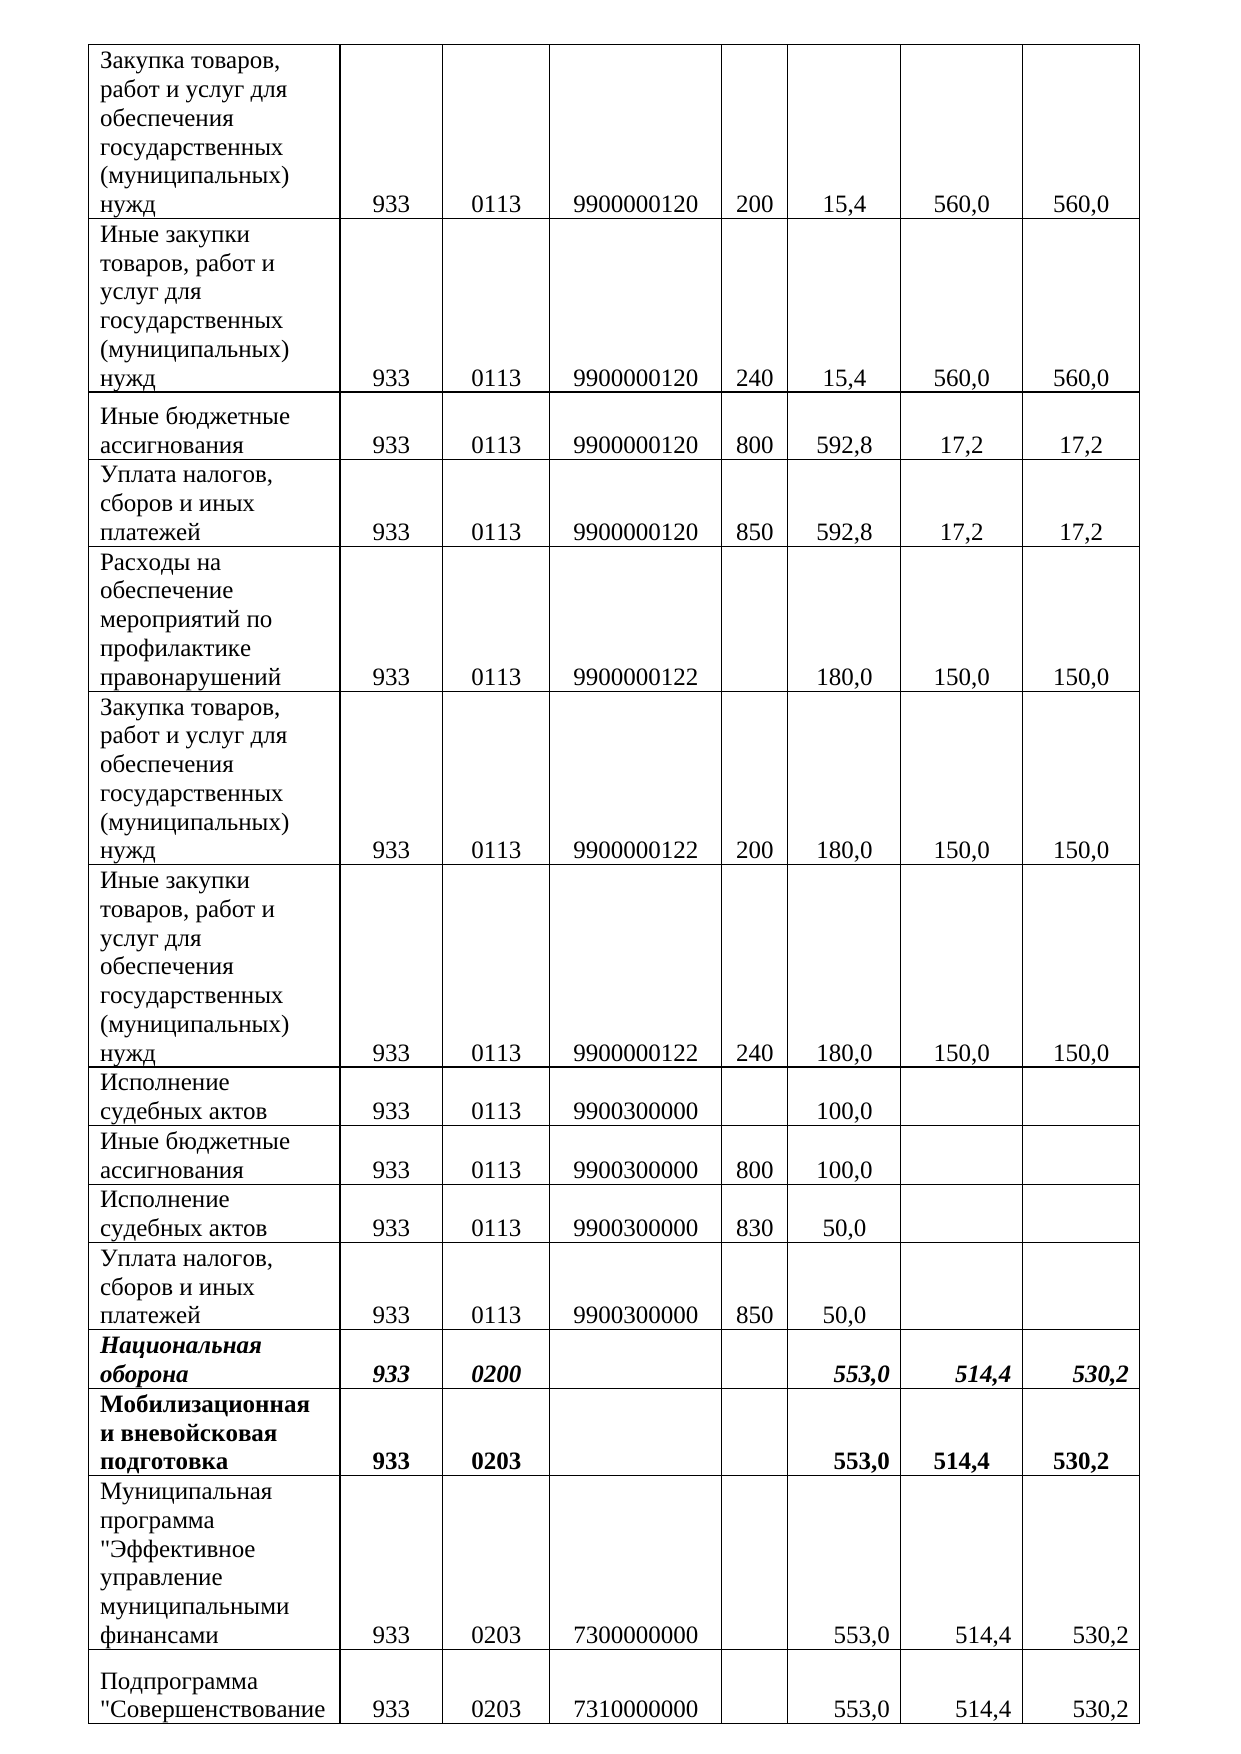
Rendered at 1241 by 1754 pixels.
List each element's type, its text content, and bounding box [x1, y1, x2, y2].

table_cell 560,0 [1023, 219, 1139, 391]
table_cell 933 [341, 1185, 442, 1242]
table_cell 0203 [443, 1650, 549, 1723]
table_cell 800 [722, 393, 787, 458]
table_cell [722, 547, 787, 691]
table_cell 560,0 [901, 219, 1022, 391]
table_cell [1023, 1126, 1139, 1183]
table_cell 0113 [443, 692, 549, 864]
table_cell 933 [341, 1126, 442, 1183]
table_cell [1023, 1068, 1139, 1125]
table_cell 0113 [443, 1068, 549, 1125]
table_cell 933 [341, 547, 442, 691]
table_cell [722, 1389, 787, 1475]
table_cell 530,2 [1023, 1476, 1139, 1649]
table_cell 9900000120 [550, 460, 721, 546]
table_cell Национальная оборона [89, 1330, 339, 1388]
table_cell 0113 [443, 460, 549, 546]
table_cell 0113 [443, 393, 549, 458]
table_cell Муниципальная программа "Эффективное управление муниципальными финансами [89, 1476, 339, 1649]
table_cell Иные закупки товаров, работ и услуг для государственных (муниципальных) нужд [89, 219, 339, 391]
table_cell 933 [341, 45, 442, 218]
table_cell [722, 1068, 787, 1125]
table_cell 0113 [443, 547, 549, 691]
table_cell 9900000120 [550, 393, 721, 458]
table_cell 830 [722, 1185, 787, 1242]
table_cell [722, 1476, 787, 1649]
table_cell 933 [341, 393, 442, 458]
table_cell 933 [341, 1476, 442, 1649]
table_cell 150,0 [1023, 865, 1139, 1066]
table_cell 240 [722, 219, 787, 391]
table_cell 553,0 [788, 1330, 900, 1388]
table_cell [550, 1330, 721, 1388]
table_cell 150,0 [901, 692, 1022, 864]
table_cell 553,0 [788, 1389, 900, 1475]
table_cell 850 [722, 1243, 787, 1329]
table_cell 17,2 [901, 460, 1022, 546]
table_cell 9900000122 [550, 865, 721, 1066]
table_cell 150,0 [1023, 547, 1139, 691]
table_cell 933 [341, 692, 442, 864]
table_cell 514,4 [901, 1650, 1022, 1723]
table_cell 592,8 [788, 393, 900, 458]
table_cell Исполнение судебных актов [89, 1185, 339, 1242]
table_cell 7300000000 [550, 1476, 721, 1649]
table_cell Мобилизационная и вневойсковая подготовка [89, 1389, 339, 1475]
table_cell 150,0 [1023, 692, 1139, 864]
table_cell 514,4 [901, 1330, 1022, 1388]
table_cell Закупка товаров, работ и услуг для обеспечения государственных (муниципальных) нужд [89, 692, 339, 864]
table_cell 800 [722, 1126, 787, 1183]
table_cell [1023, 1243, 1139, 1329]
table_cell 560,0 [1023, 45, 1139, 218]
table_cell [1023, 1185, 1139, 1242]
table_cell Иные бюджетные ассигнования [89, 393, 339, 458]
table_cell 933 [341, 1068, 442, 1125]
table_cell 530,2 [1023, 1330, 1139, 1388]
table_cell 100,0 [788, 1126, 900, 1183]
table_cell 0203 [443, 1476, 549, 1649]
table_cell 100,0 [788, 1068, 900, 1125]
table_cell [901, 1126, 1022, 1183]
table_cell 17,2 [1023, 460, 1139, 546]
table_cell 200 [722, 45, 787, 218]
table_cell 530,2 [1023, 1650, 1139, 1723]
table_cell 592,8 [788, 460, 900, 546]
table_cell Иные закупки товаров, работ и услуг для обеспечения государственных (муниципальных) нужд [89, 865, 339, 1066]
table_cell 200 [722, 692, 787, 864]
table_cell [550, 1389, 721, 1475]
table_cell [89, 1650, 339, 1723]
table_cell 933 [341, 1650, 442, 1723]
table_cell 0113 [443, 865, 549, 1066]
table_cell 933 [341, 1330, 442, 1388]
table_cell 180,0 [788, 547, 900, 691]
table_cell Расходы на обеспечение мероприятий по профилактике правонарушений [89, 547, 339, 691]
table_cell 150,0 [901, 547, 1022, 691]
table_cell 50,0 [788, 1185, 900, 1242]
table_cell 0203 [443, 1389, 549, 1475]
table_cell 15,4 [788, 45, 900, 218]
table_cell 850 [722, 460, 787, 546]
table_cell 180,0 [788, 865, 900, 1066]
table_cell 514,4 [901, 1476, 1022, 1649]
table_cell 560,0 [901, 45, 1022, 218]
table_cell 17,2 [901, 393, 1022, 458]
table_cell 933 [341, 1389, 442, 1475]
table_cell 553,0 [788, 1650, 900, 1723]
table_cell 180,0 [788, 692, 900, 864]
table_cell 933 [341, 460, 442, 546]
table_cell Уплата налогов, сборов и иных платежей [89, 460, 339, 546]
table_cell Уплата налогов, сборов и иных платежей [89, 1243, 339, 1329]
table_cell 17,2 [1023, 393, 1139, 458]
table_cell Исполнение судебных актов [89, 1068, 339, 1125]
table_cell 7310000000 [550, 1650, 721, 1723]
table_cell [722, 1330, 787, 1388]
table_cell [901, 1185, 1022, 1242]
table_cell [901, 1068, 1022, 1125]
table_cell 150,0 [901, 865, 1022, 1066]
table_cell Закупка товаров, работ и услуг для обеспечения государственных (муниципальных) нужд [89, 45, 339, 218]
table_cell 50,0 [788, 1243, 900, 1329]
table_cell 933 [341, 1243, 442, 1329]
table_cell 9900300000 [550, 1126, 721, 1183]
table_cell 933 [341, 865, 442, 1066]
table_cell Иные бюджетные ассигнования [89, 1126, 339, 1183]
table_cell 0113 [443, 1126, 549, 1183]
table_cell 9900000122 [550, 692, 721, 864]
table_cell 0113 [443, 219, 549, 391]
table_cell 240 [722, 865, 787, 1066]
table_cell 9900000122 [550, 547, 721, 691]
table_cell 9900000120 [550, 219, 721, 391]
table_cell 0113 [443, 1185, 549, 1242]
table_cell 9900000120 [550, 45, 721, 218]
table_cell 0113 [443, 45, 549, 218]
table_cell 530,2 [1023, 1389, 1139, 1475]
table_cell [722, 1650, 787, 1723]
table_cell 0200 [443, 1330, 549, 1388]
table_cell 9900300000 [550, 1068, 721, 1125]
table_cell 933 [341, 219, 442, 391]
table_cell 0113 [443, 1243, 549, 1329]
table_cell 9900300000 [550, 1243, 721, 1329]
table_cell 553,0 [788, 1476, 900, 1649]
table_cell [901, 1243, 1022, 1329]
table_cell 15,4 [788, 219, 900, 391]
table_cell 9900300000 [550, 1185, 721, 1242]
table_cell 514,4 [901, 1389, 1022, 1475]
